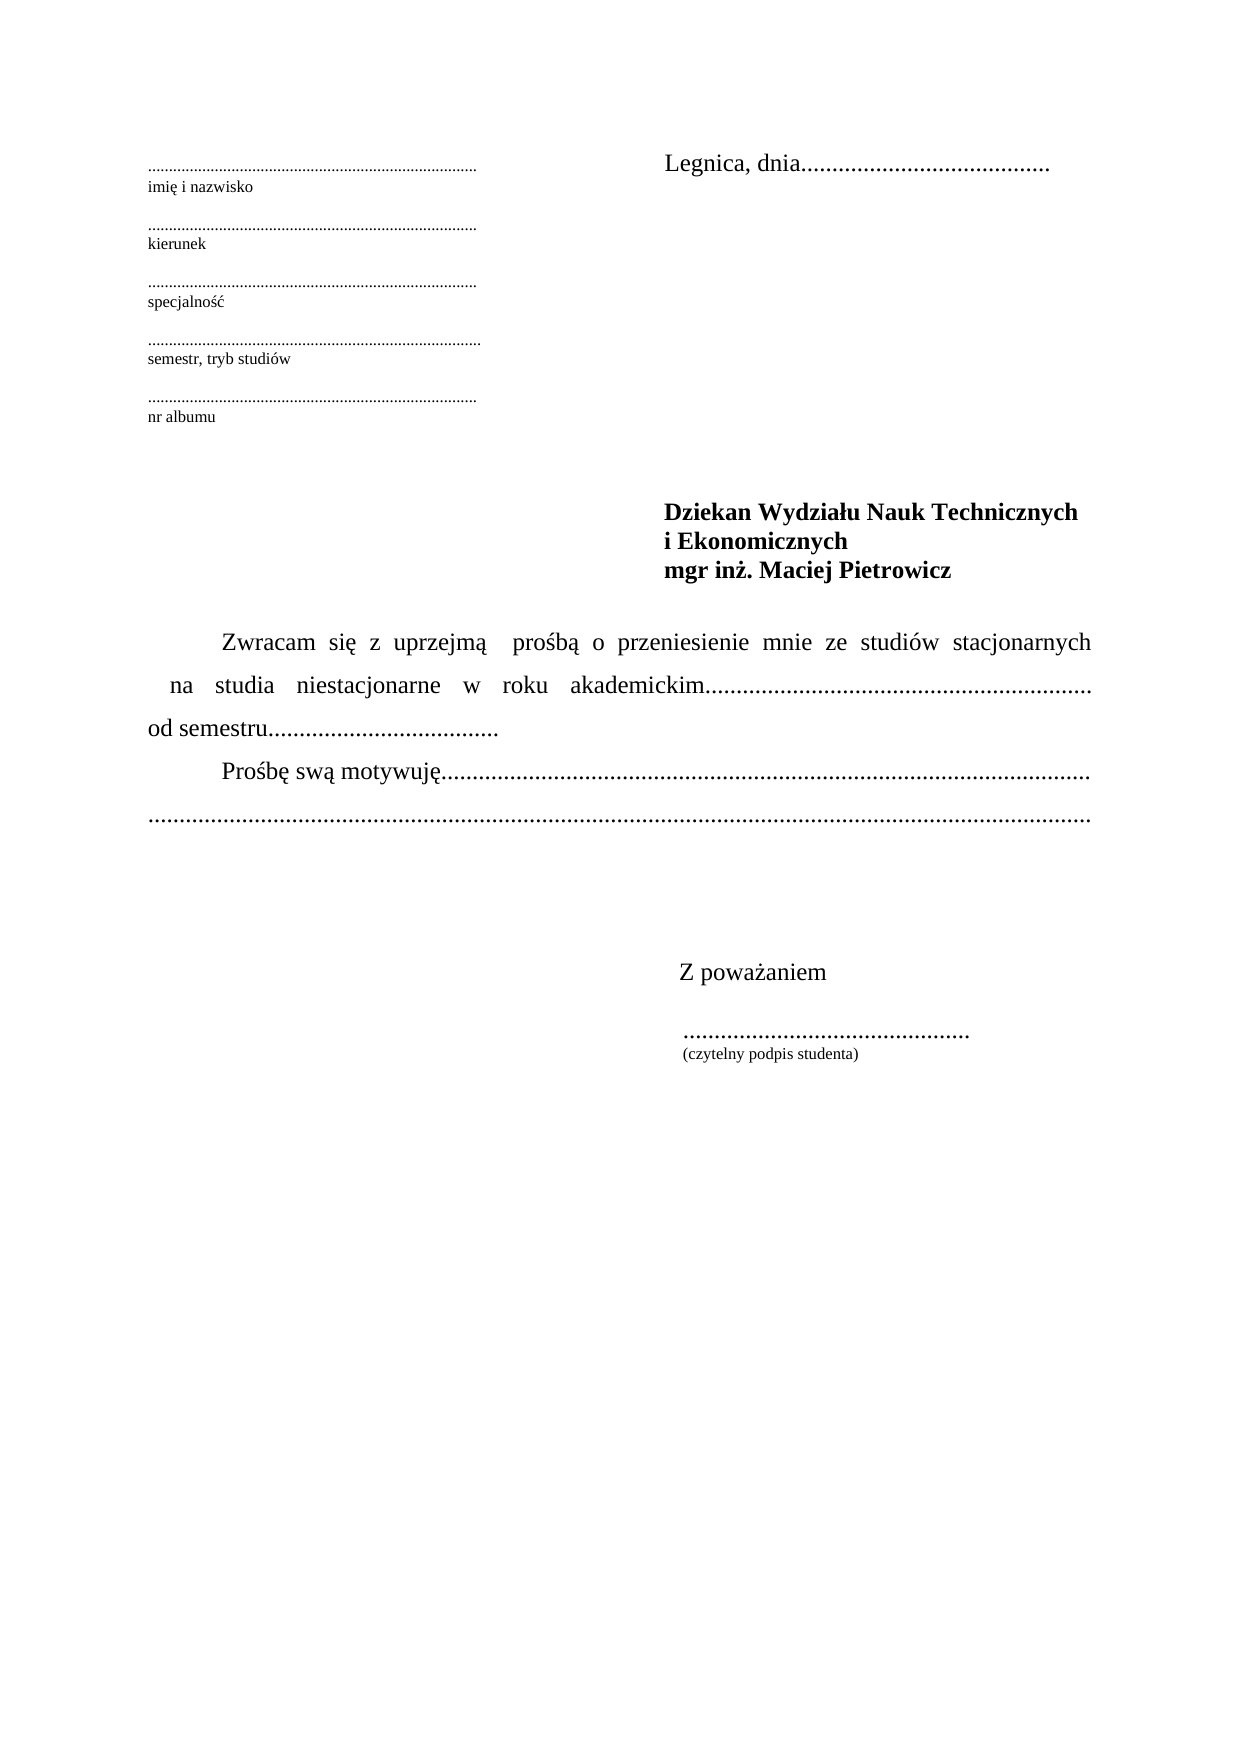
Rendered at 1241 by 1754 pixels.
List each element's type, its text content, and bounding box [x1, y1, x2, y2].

text ............................................................................... [148, 272, 1093, 291]
text Dziekan Wydziału Nauk Technicznych i Ekonomicznych mgr inż. Maciej Pietrowicz [664, 469, 1093, 584]
text Z poważaniem [148, 957, 1093, 986]
text ....................................................................................................................................................... [148, 799, 1093, 828]
text ................................................................................ [148, 330, 1093, 349]
text Zwracam się z uprzejmą prośbą o przeniesienie mnie ze studiów stacjonarnych na studia niestacjonarne w roku akademickim.............................................................. od semestru..................................... [148, 627, 1093, 742]
text (czytelny podpis studenta) [148, 1044, 1093, 1063]
text ............................................................................... [148, 215, 1093, 234]
text kierunek [148, 234, 1093, 253]
text .............................................. [148, 1015, 1093, 1044]
text ............................................................................... Legnica, dnia........................................ [148, 148, 1093, 176]
text Prośbę swą motywuję........................................................................................................ [148, 756, 1093, 785]
text ............................................................................... [148, 387, 1093, 406]
text semestr, tryb studiów [148, 349, 1093, 368]
text imię i nazwisko [148, 176, 1093, 196]
text nr albumu [148, 406, 1093, 426]
text specjalność [148, 291, 1093, 311]
